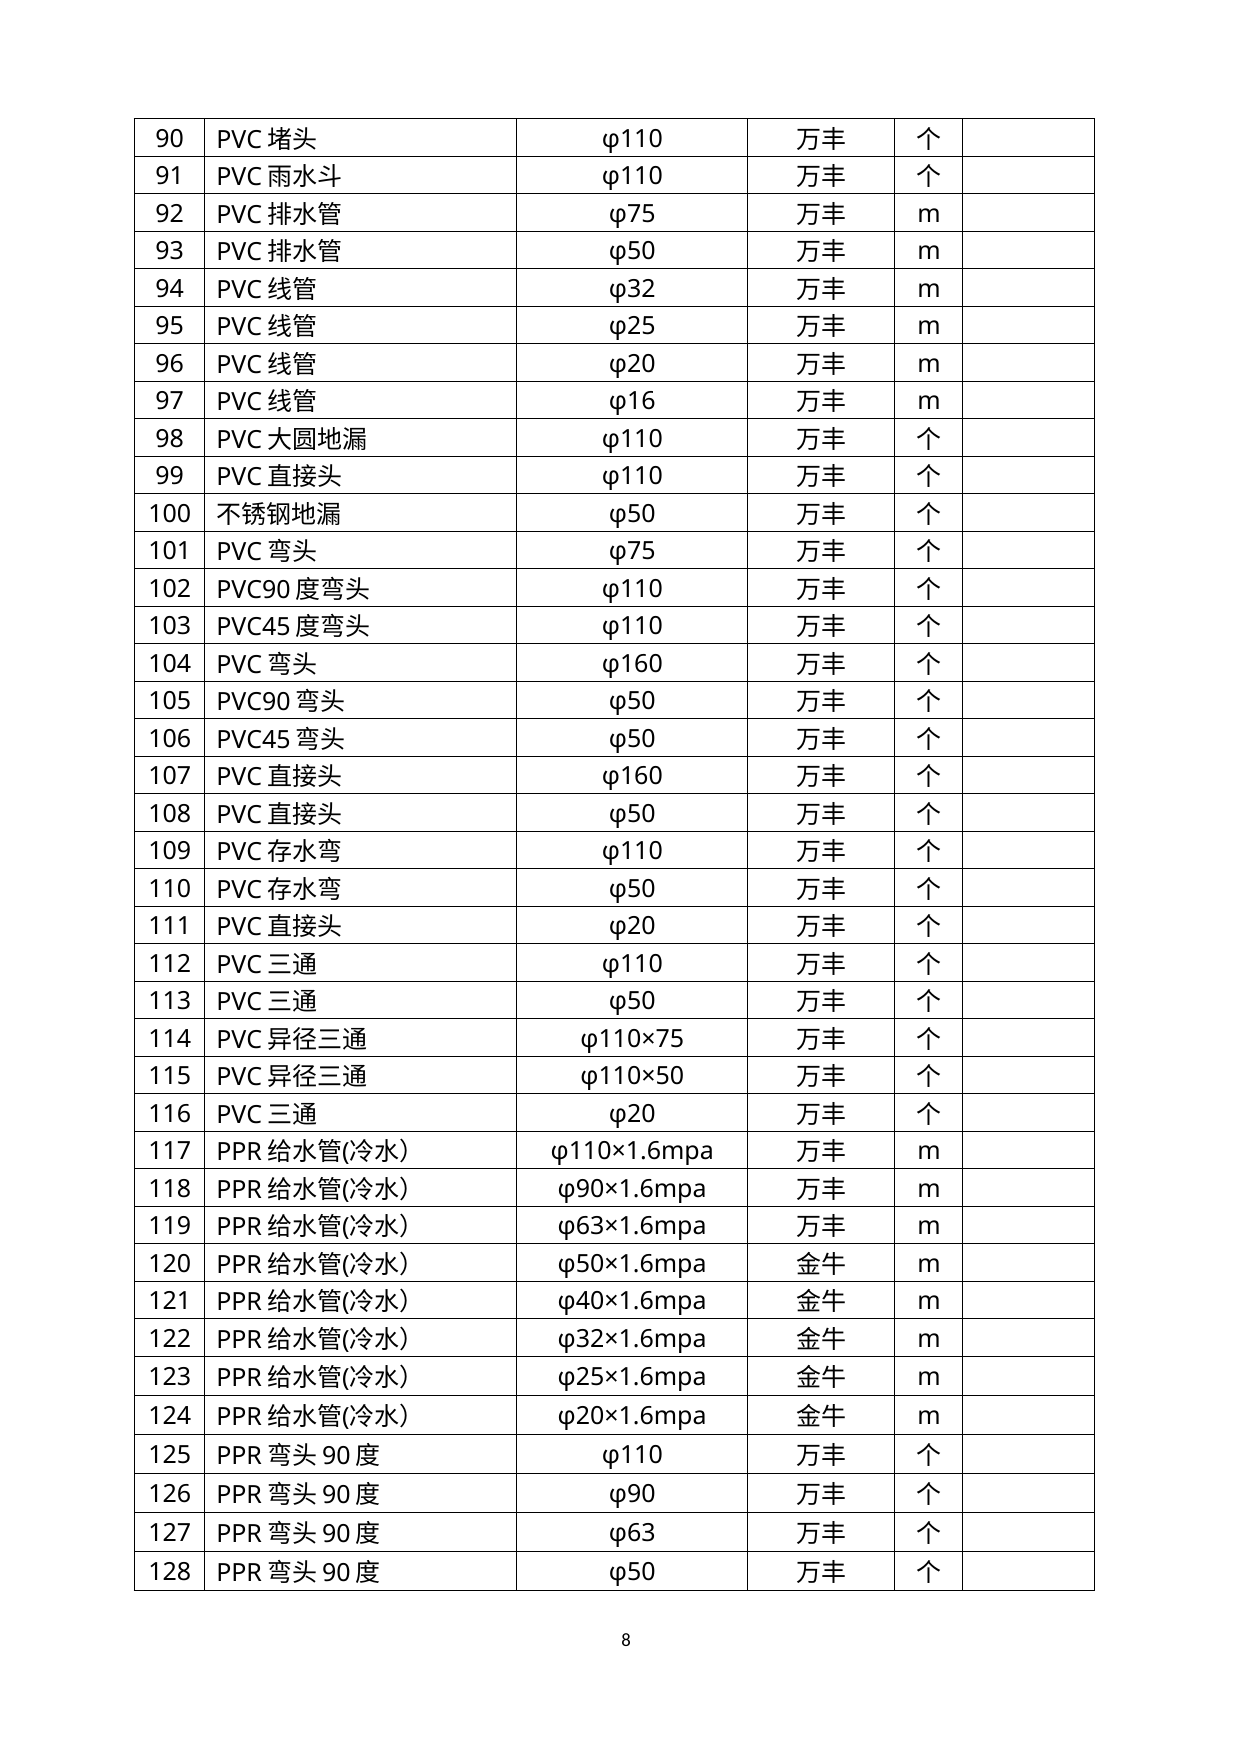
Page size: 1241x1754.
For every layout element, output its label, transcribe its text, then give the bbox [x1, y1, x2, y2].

table_cell 万丰 [748, 907, 894, 943]
table_cell 103 [135, 607, 204, 643]
table_cell φ110 [517, 569, 747, 606]
table_cell PVC直接头 [205, 907, 516, 943]
table_cell 金牛 [748, 1282, 894, 1318]
table_cell [963, 794, 1094, 831]
table_cell 万丰 [748, 832, 894, 868]
table_cell 万丰 [748, 494, 894, 531]
table_cell φ75 [517, 532, 747, 568]
table_cell [963, 232, 1094, 268]
table_cell PVC存水弯 [205, 869, 516, 906]
table_cell 个 [895, 119, 962, 156]
table_cell φ110 [517, 419, 747, 456]
table_cell [963, 1132, 1094, 1168]
table_cell φ50 [517, 682, 747, 718]
table_cell 个 [895, 457, 962, 493]
table_cell PVC异径三通 [205, 1057, 516, 1093]
table_cell 金牛 [748, 1396, 894, 1434]
table_cell φ90×1.6mpa [517, 1169, 747, 1206]
table_cell [963, 1513, 1094, 1551]
table_cell PVC直接头 [205, 757, 516, 793]
table_cell PVC90弯头 [205, 682, 516, 718]
table_cell φ63 [517, 1513, 747, 1551]
table_cell m [895, 232, 962, 268]
table_cell 92 [135, 194, 204, 231]
table_cell [963, 832, 1094, 868]
table_cell m [895, 1282, 962, 1318]
table_cell PVC排水管 [205, 194, 516, 231]
table_cell 个 [895, 1057, 962, 1093]
table_cell [963, 907, 1094, 943]
table_cell 121 [135, 1282, 204, 1318]
table_cell PVC雨水斗 [205, 157, 516, 193]
table_cell 96 [135, 344, 204, 381]
table_cell 123 [135, 1357, 204, 1395]
table_cell 99 [135, 457, 204, 493]
table_cell 个 [895, 794, 962, 831]
table_cell 106 [135, 719, 204, 756]
table_cell 个 [895, 982, 962, 1018]
table_cell PVC大圆地漏 [205, 419, 516, 456]
table_cell m [895, 1244, 962, 1281]
table_cell [963, 607, 1094, 643]
table_cell φ110 [517, 1435, 747, 1473]
table_cell 万丰 [748, 1513, 894, 1551]
table_cell [963, 157, 1094, 193]
table_cell φ110 [517, 944, 747, 981]
table_cell φ75 [517, 194, 747, 231]
table_cell PPR弯头90度 [205, 1552, 516, 1590]
table_cell 111 [135, 907, 204, 943]
table_cell [963, 869, 1094, 906]
table_cell φ50 [517, 719, 747, 756]
table_cell φ32 [517, 269, 747, 306]
table_cell 个 [895, 569, 962, 606]
table_cell PPR给水管(冷水） [205, 1132, 516, 1168]
table_cell [963, 1207, 1094, 1243]
table_cell 98 [135, 419, 204, 456]
table_cell φ50 [517, 869, 747, 906]
table_cell 万丰 [748, 1057, 894, 1093]
table_cell φ40×1.6mpa [517, 1282, 747, 1318]
table_cell [963, 269, 1094, 306]
table_cell [963, 119, 1094, 156]
table_cell [963, 1435, 1094, 1473]
table_cell 个 [895, 607, 962, 643]
table_cell PPR给水管(冷水） [205, 1282, 516, 1318]
table_cell 个 [895, 532, 962, 568]
table_cell 万丰 [748, 532, 894, 568]
table_cell 117 [135, 1132, 204, 1168]
table_cell [963, 1552, 1094, 1590]
table_cell 125 [135, 1435, 204, 1473]
table_cell φ110×50 [517, 1057, 747, 1093]
table_cell m [895, 269, 962, 306]
table_cell φ20 [517, 907, 747, 943]
table_cell 万丰 [748, 644, 894, 681]
table_cell 万丰 [748, 1435, 894, 1473]
table_cell PVC直接头 [205, 457, 516, 493]
table_cell PPR给水管(冷水） [205, 1396, 516, 1434]
table_cell [963, 494, 1094, 531]
table_cell PPR给水管(冷水） [205, 1207, 516, 1243]
table_cell 个 [895, 682, 962, 718]
table_cell PVC三通 [205, 982, 516, 1018]
table_cell φ20 [517, 1094, 747, 1131]
table_cell m [895, 307, 962, 343]
table_cell φ110×1.6mpa [517, 1132, 747, 1168]
table_cell [963, 944, 1094, 981]
table_cell 107 [135, 757, 204, 793]
table_cell m [895, 194, 962, 231]
table_cell [963, 1282, 1094, 1318]
table_cell 102 [135, 569, 204, 606]
table_cell [963, 1169, 1094, 1206]
table_cell 127 [135, 1513, 204, 1551]
table_cell PVC线管 [205, 344, 516, 381]
table_cell PVC线管 [205, 307, 516, 343]
table_cell φ110 [517, 119, 747, 156]
table_cell 120 [135, 1244, 204, 1281]
table_cell 万丰 [748, 307, 894, 343]
table_cell 个 [895, 1513, 962, 1551]
table_cell 108 [135, 794, 204, 831]
table_cell 万丰 [748, 119, 894, 156]
table_cell 万丰 [748, 1132, 894, 1168]
table_cell [963, 307, 1094, 343]
table_cell 个 [895, 944, 962, 981]
table_cell φ50 [517, 232, 747, 268]
table_cell φ20 [517, 344, 747, 381]
table_cell PVC90度弯头 [205, 569, 516, 606]
table_cell PPR给水管(冷水） [205, 1357, 516, 1395]
table_cell PVC线管 [205, 269, 516, 306]
table_cell 金牛 [748, 1244, 894, 1281]
table_cell 不锈钢地漏 [205, 494, 516, 531]
table_cell 109 [135, 832, 204, 868]
table_cell 113 [135, 982, 204, 1018]
table_cell 个 [895, 1552, 962, 1590]
table_cell PVC线管 [205, 382, 516, 418]
table_cell 金牛 [748, 1357, 894, 1395]
table_cell 112 [135, 944, 204, 981]
table_cell PVC三通 [205, 944, 516, 981]
table_cell [963, 1396, 1094, 1434]
table_cell 个 [895, 644, 962, 681]
table_cell 个 [895, 1474, 962, 1512]
table_cell 95 [135, 307, 204, 343]
table_cell 个 [895, 157, 962, 193]
table_cell [963, 457, 1094, 493]
table_cell 万丰 [748, 682, 894, 718]
table_cell PVC45度弯头 [205, 607, 516, 643]
table_cell 万丰 [748, 269, 894, 306]
table_cell [963, 1474, 1094, 1512]
table_cell 97 [135, 382, 204, 418]
table_cell φ50 [517, 1552, 747, 1590]
table_cell φ50 [517, 794, 747, 831]
table_cell 万丰 [748, 457, 894, 493]
table_cell 万丰 [748, 382, 894, 418]
table_cell φ20×1.6mpa [517, 1396, 747, 1434]
table_cell 122 [135, 1319, 204, 1356]
table_cell PPR弯头90度 [205, 1474, 516, 1512]
table_cell 万丰 [748, 794, 894, 831]
table_cell [963, 644, 1094, 681]
table_cell 个 [895, 832, 962, 868]
table_cell 万丰 [748, 757, 894, 793]
table_cell PPR给水管(冷水） [205, 1169, 516, 1206]
table_cell 116 [135, 1094, 204, 1131]
table_cell 128 [135, 1552, 204, 1590]
table_cell 万丰 [748, 1019, 894, 1056]
table_cell 万丰 [748, 719, 894, 756]
table_cell 91 [135, 157, 204, 193]
table_cell m [895, 1207, 962, 1243]
table_cell 个 [895, 494, 962, 531]
table_cell PVC弯头 [205, 644, 516, 681]
table_cell 万丰 [748, 344, 894, 381]
table_cell [963, 1057, 1094, 1093]
table_cell [963, 1244, 1094, 1281]
table_cell [963, 569, 1094, 606]
table_cell [963, 419, 1094, 456]
table_cell φ110 [517, 832, 747, 868]
table_cell PPR弯头90度 [205, 1435, 516, 1473]
table_cell 万丰 [748, 157, 894, 193]
table_cell 110 [135, 869, 204, 906]
table_cell φ25×1.6mpa [517, 1357, 747, 1395]
table_cell [963, 532, 1094, 568]
table_cell φ50 [517, 982, 747, 1018]
table_cell 个 [895, 419, 962, 456]
table_cell φ25 [517, 307, 747, 343]
table_cell 126 [135, 1474, 204, 1512]
table_cell 万丰 [748, 607, 894, 643]
table_cell [963, 719, 1094, 756]
table_cell m [895, 1132, 962, 1168]
table_cell [963, 1094, 1094, 1131]
table_cell [963, 682, 1094, 718]
table_cell 个 [895, 869, 962, 906]
table_cell φ90 [517, 1474, 747, 1512]
table_cell m [895, 1396, 962, 1434]
table_cell PVC异径三通 [205, 1019, 516, 1056]
table_cell PVC存水弯 [205, 832, 516, 868]
table_cell φ110×75 [517, 1019, 747, 1056]
table_cell 万丰 [748, 944, 894, 981]
table_cell 万丰 [748, 1474, 894, 1512]
table_cell m [895, 382, 962, 418]
table_cell 金牛 [748, 1319, 894, 1356]
table_cell 100 [135, 494, 204, 531]
table_cell φ16 [517, 382, 747, 418]
table_cell 万丰 [748, 982, 894, 1018]
table_cell m [895, 1169, 962, 1206]
table_cell 万丰 [748, 194, 894, 231]
table_cell [963, 757, 1094, 793]
table_cell 119 [135, 1207, 204, 1243]
table_cell 115 [135, 1057, 204, 1093]
table_cell 93 [135, 232, 204, 268]
table_cell PVC三通 [205, 1094, 516, 1131]
table_cell 万丰 [748, 869, 894, 906]
table_cell φ50×1.6mpa [517, 1244, 747, 1281]
table_cell [963, 1319, 1094, 1356]
table_cell m [895, 1357, 962, 1395]
table_cell 万丰 [748, 232, 894, 268]
table_cell PVC45弯头 [205, 719, 516, 756]
table_cell φ63×1.6mpa [517, 1207, 747, 1243]
table_cell 124 [135, 1396, 204, 1434]
table_cell PVC堵头 [205, 119, 516, 156]
table_cell [963, 194, 1094, 231]
table_cell φ110 [517, 457, 747, 493]
table_cell 104 [135, 644, 204, 681]
table_cell [963, 344, 1094, 381]
table_cell φ32×1.6mpa [517, 1319, 747, 1356]
table_cell 118 [135, 1169, 204, 1206]
table_cell φ50 [517, 494, 747, 531]
table_cell 个 [895, 757, 962, 793]
table_cell 万丰 [748, 419, 894, 456]
table_cell PVC弯头 [205, 532, 516, 568]
table_cell m [895, 1319, 962, 1356]
table_cell 万丰 [748, 1207, 894, 1243]
table_cell [963, 1357, 1094, 1395]
table_cell 114 [135, 1019, 204, 1056]
table_cell 101 [135, 532, 204, 568]
table_cell φ160 [517, 757, 747, 793]
table_cell 万丰 [748, 569, 894, 606]
table_cell 105 [135, 682, 204, 718]
table_cell [963, 1019, 1094, 1056]
table_cell 个 [895, 1094, 962, 1131]
table_cell 万丰 [748, 1169, 894, 1206]
table_cell 90 [135, 119, 204, 156]
table_cell m [895, 344, 962, 381]
table_cell PVC排水管 [205, 232, 516, 268]
table_cell 万丰 [748, 1552, 894, 1590]
table_cell 个 [895, 907, 962, 943]
table_cell 万丰 [748, 1094, 894, 1131]
table_cell φ110 [517, 607, 747, 643]
table_cell [963, 382, 1094, 418]
table_cell 个 [895, 1435, 962, 1473]
table_cell φ160 [517, 644, 747, 681]
table_cell PPR给水管(冷水） [205, 1319, 516, 1356]
table_cell PPR弯头90度 [205, 1513, 516, 1551]
table_cell PPR给水管(冷水） [205, 1244, 516, 1281]
table_cell φ110 [517, 157, 747, 193]
table_cell 个 [895, 719, 962, 756]
table_cell 94 [135, 269, 204, 306]
table_cell 个 [895, 1019, 962, 1056]
table_cell [963, 982, 1094, 1018]
table_cell PVC直接头 [205, 794, 516, 831]
